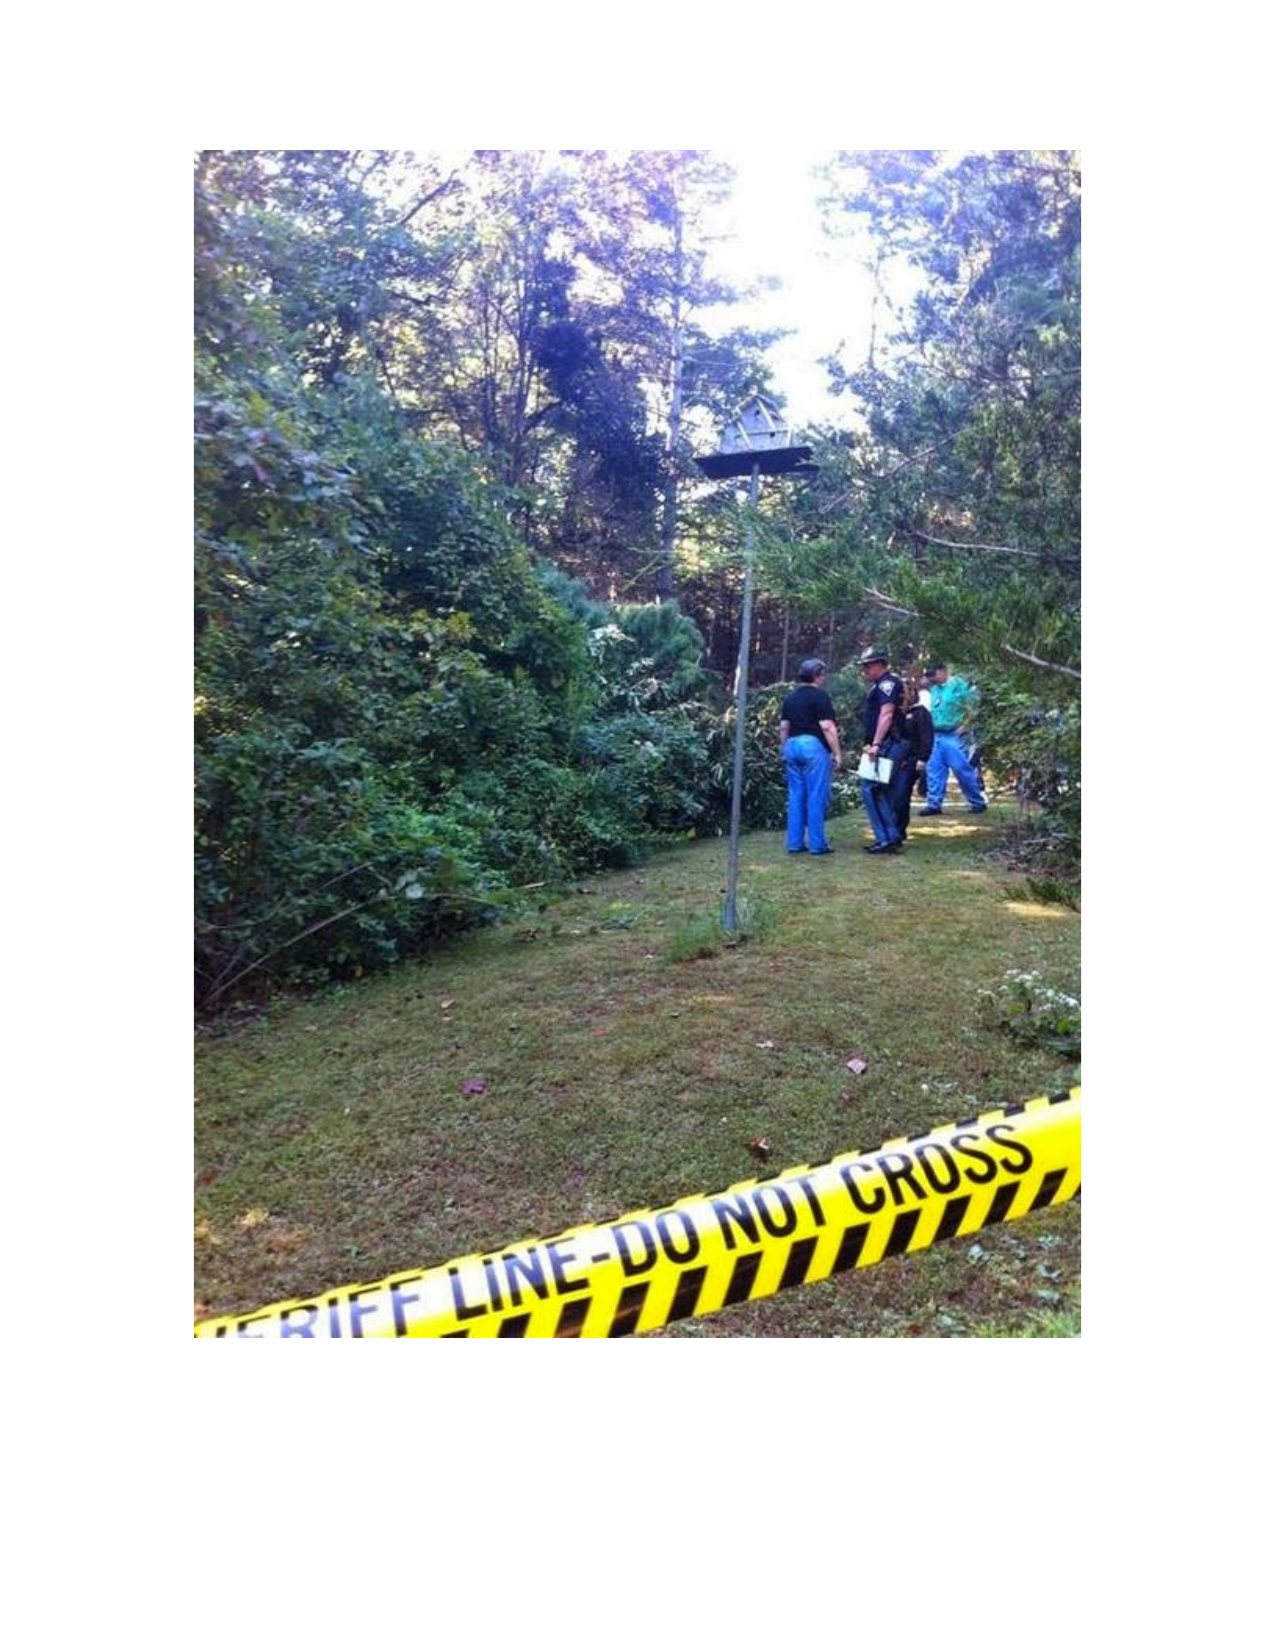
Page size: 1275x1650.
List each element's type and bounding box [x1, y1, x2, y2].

picture [193, 150, 1082, 1338]
